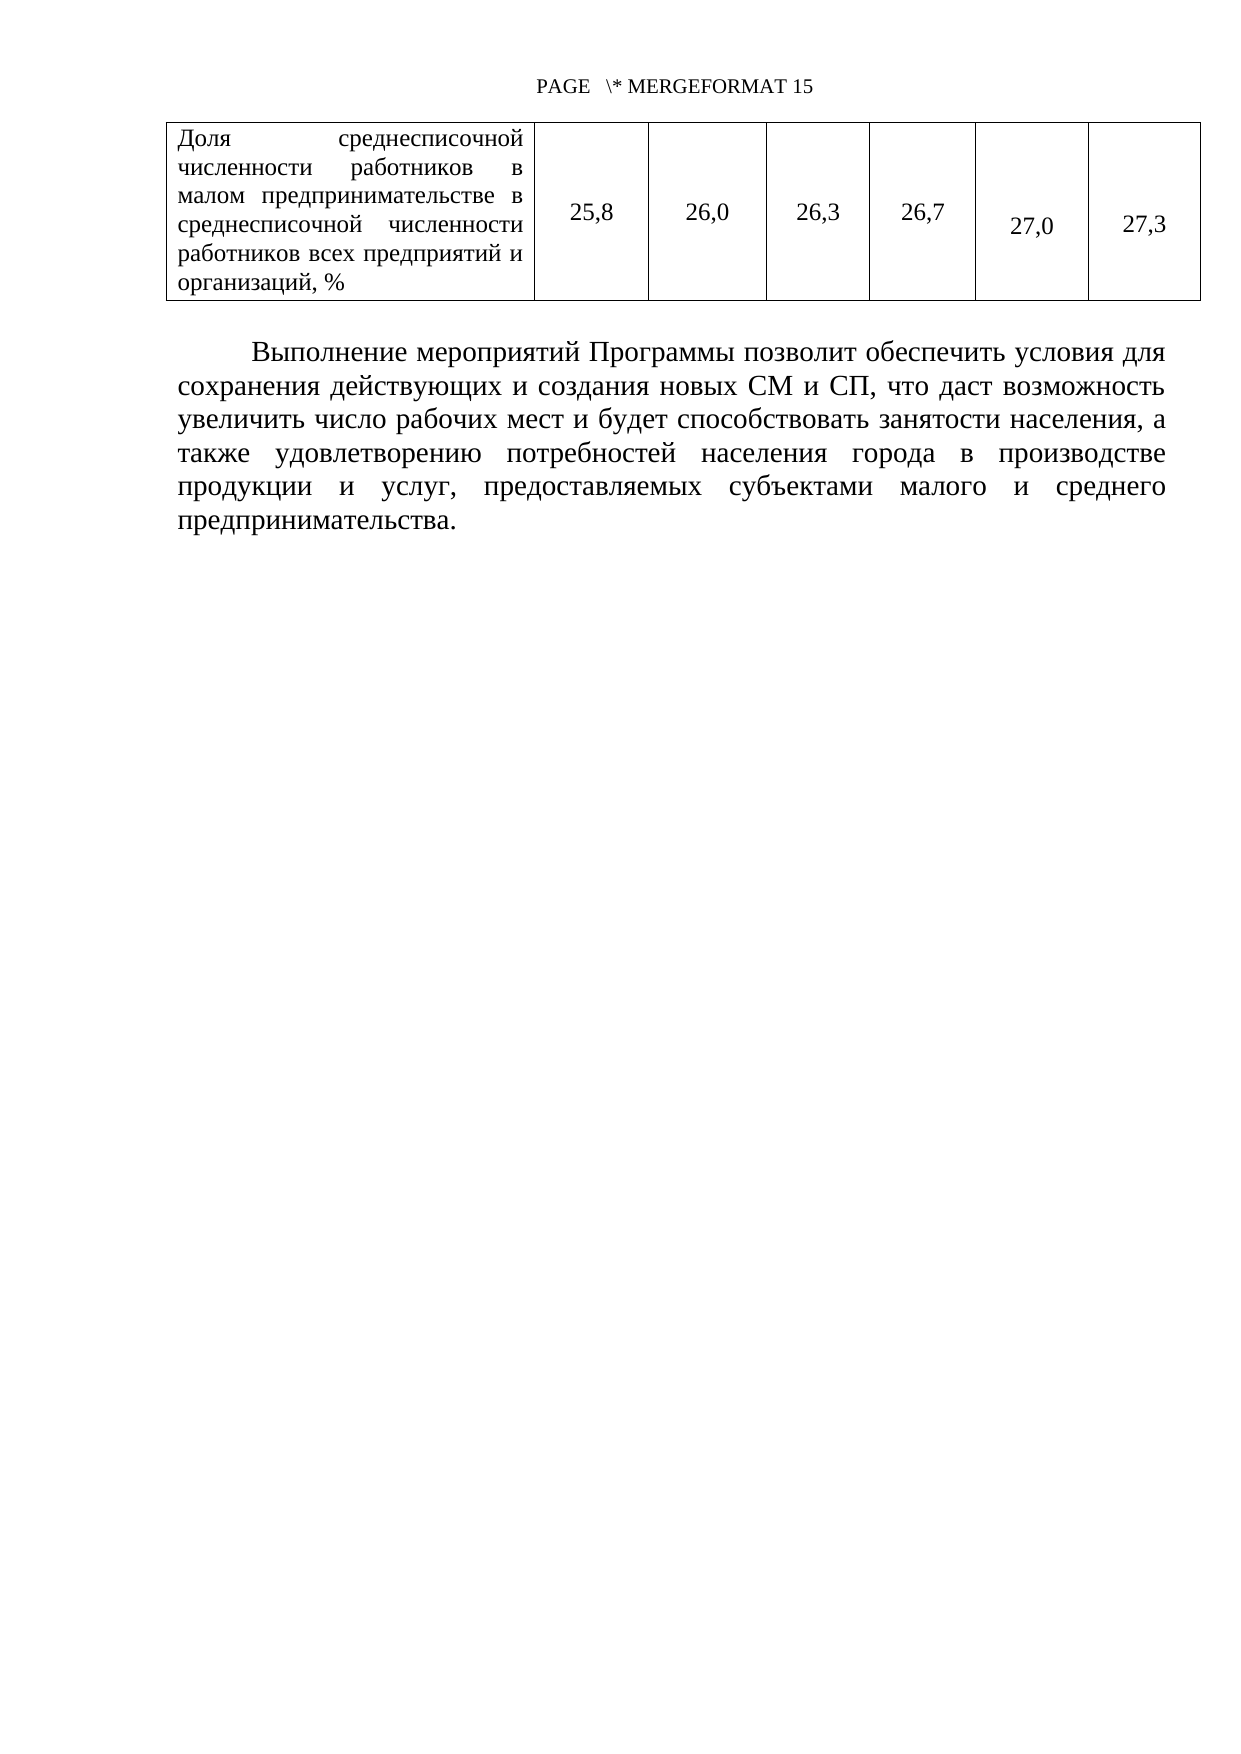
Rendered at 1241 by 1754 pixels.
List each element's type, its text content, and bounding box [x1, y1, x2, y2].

text Выполнение мероприятий Программы позволит обеспечить условия для сохранения действующих и создания новых СМ и СП, что даст возможность увеличить число рабочих мест и будет способствовать занятости населения, а также удовлетворению потребностей населения города в производстве продукции и услуг, предоставляемых субъектами малого и среднего предпринимательства. [177, 334, 1167, 535]
table_cell 26,0 [649, 123, 766, 299]
table_cell 25,8 [535, 123, 648, 299]
table_cell Доля среднесписочной численности работников в малом предпринимательстве в среднесписочной численности работников всех предприятий и организаций, % [167, 123, 534, 299]
table_cell 27,0 [976, 123, 1088, 299]
table_cell 26,7 [870, 123, 975, 299]
table_cell 27,3 [1089, 123, 1200, 299]
table_cell 26,3 [767, 123, 869, 299]
